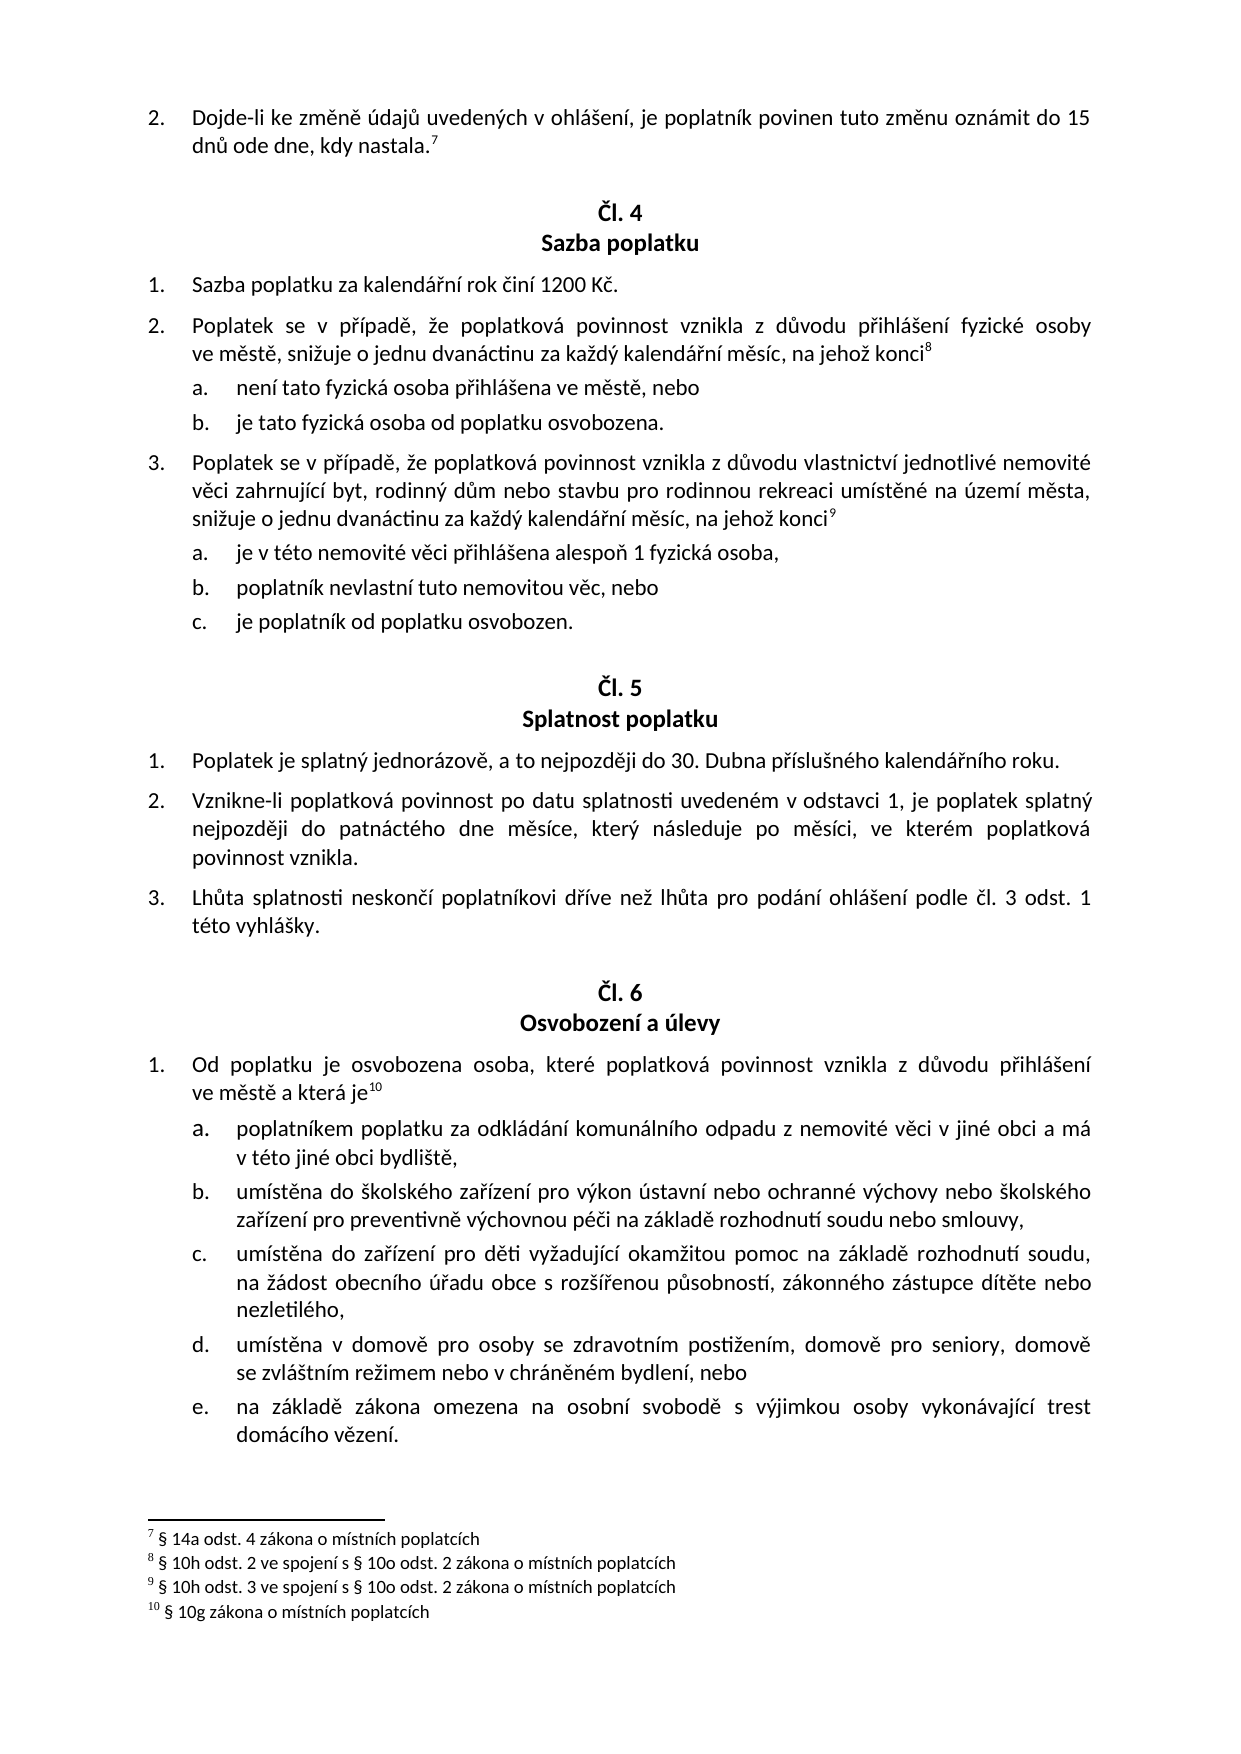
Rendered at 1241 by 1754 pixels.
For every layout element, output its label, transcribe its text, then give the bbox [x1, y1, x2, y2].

text Čl. 6 Osvobození a úlevy [148, 977, 1093, 1038]
list Poplatek se v případě, že poplatková povinnost vznikla z důvodu vlastnictví jednotlivé nemovité věci zahrnující byt, rodinný dům nebo stavbu pro rodinnou rekreaci umístěné na území města, snižuje o jednu dvanáctinu za každý kalendářní měsíc, na jehož konci [148, 448, 1093, 532]
list Dojde-li ke změně údajů uvedených v ohlášení, je poplatník povinen tuto změnu oznámit do 15 dnů ode dne, kdy nastala. [148, 103, 1093, 159]
list je poplatník od poplatku osvobozen. [192, 607, 1093, 635]
list Sazba poplatku za kalendářní rok činí 1200 Kč. [148, 271, 1093, 298]
list je tato fyzická osoba od poplatku osvobozena. [192, 408, 1093, 436]
text Čl. 5 Splatnost poplatku [148, 672, 1093, 733]
list na základě zákona omezena na osobní svobodě s výjimkou osoby vykonávající trest domácího vězení. [192, 1392, 1093, 1448]
list umístěna do školského zařízení pro výkon ústavní nebo ochranné výchovy nebo školského zařízení pro preventivně výchovnou péči na základě rozhodnutí soudu nebo smlouvy, [192, 1177, 1093, 1233]
list umístěna do zařízení pro děti vyžadující okamžitou pomoc na základě rozhodnutí soudu, na žádost obecního úřadu obce s rozšířenou působností, zákonného zástupce dítěte nebo nezletilého, [192, 1239, 1093, 1324]
list Poplatek se v případě, že poplatková povinnost vznikla z důvodu přihlášení fyzické osoby ve městě, snižuje o jednu dvanáctinu za každý kalendářní měsíc, na jehož konci [148, 311, 1093, 367]
list poplatníkem poplatku za odkládání komunálního odpadu z nemovité věci v jiné obci a má v této jiné obci bydliště, [192, 1112, 1093, 1171]
list Poplatek je splatný jednorázově, a to nejpozději do 30. Dubna příslušného kalendářního roku. [148, 746, 1093, 774]
list Od poplatku je osvobozena osoba, které poplatková povinnost vznikla z důvodu přihlášení ve městě a která je [148, 1050, 1093, 1106]
list umístěna v domově pro osoby se zdravotním postižením, domově pro seniory, domově se zvláštním režimem nebo v chráněném bydlení, nebo [192, 1330, 1093, 1386]
list je v této nemovité věci přihlášena alespoň 1 fyzická osoba, [192, 538, 1093, 566]
list není tato fyzická osoba přihlášena ve městě, nebo [192, 373, 1093, 401]
text Čl. 4 Sazba poplatku [148, 197, 1093, 258]
list poplatník nevlastní tuto nemovitou věc, nebo [192, 573, 1093, 601]
list Vznikne-li poplatková povinnost po datu splatnosti uvedeném v odstavci 1, je poplatek splatný nejpozději do patnáctého dne měsíce, který následuje po měsíci, ve kterém poplatková povinnost vznikla. [148, 787, 1093, 871]
list Lhůta splatnosti neskončí poplatníkovi dříve než lhůta pro podání ohlášení podle čl. 3 odst. 1 této vyhlášky. [148, 883, 1093, 939]
